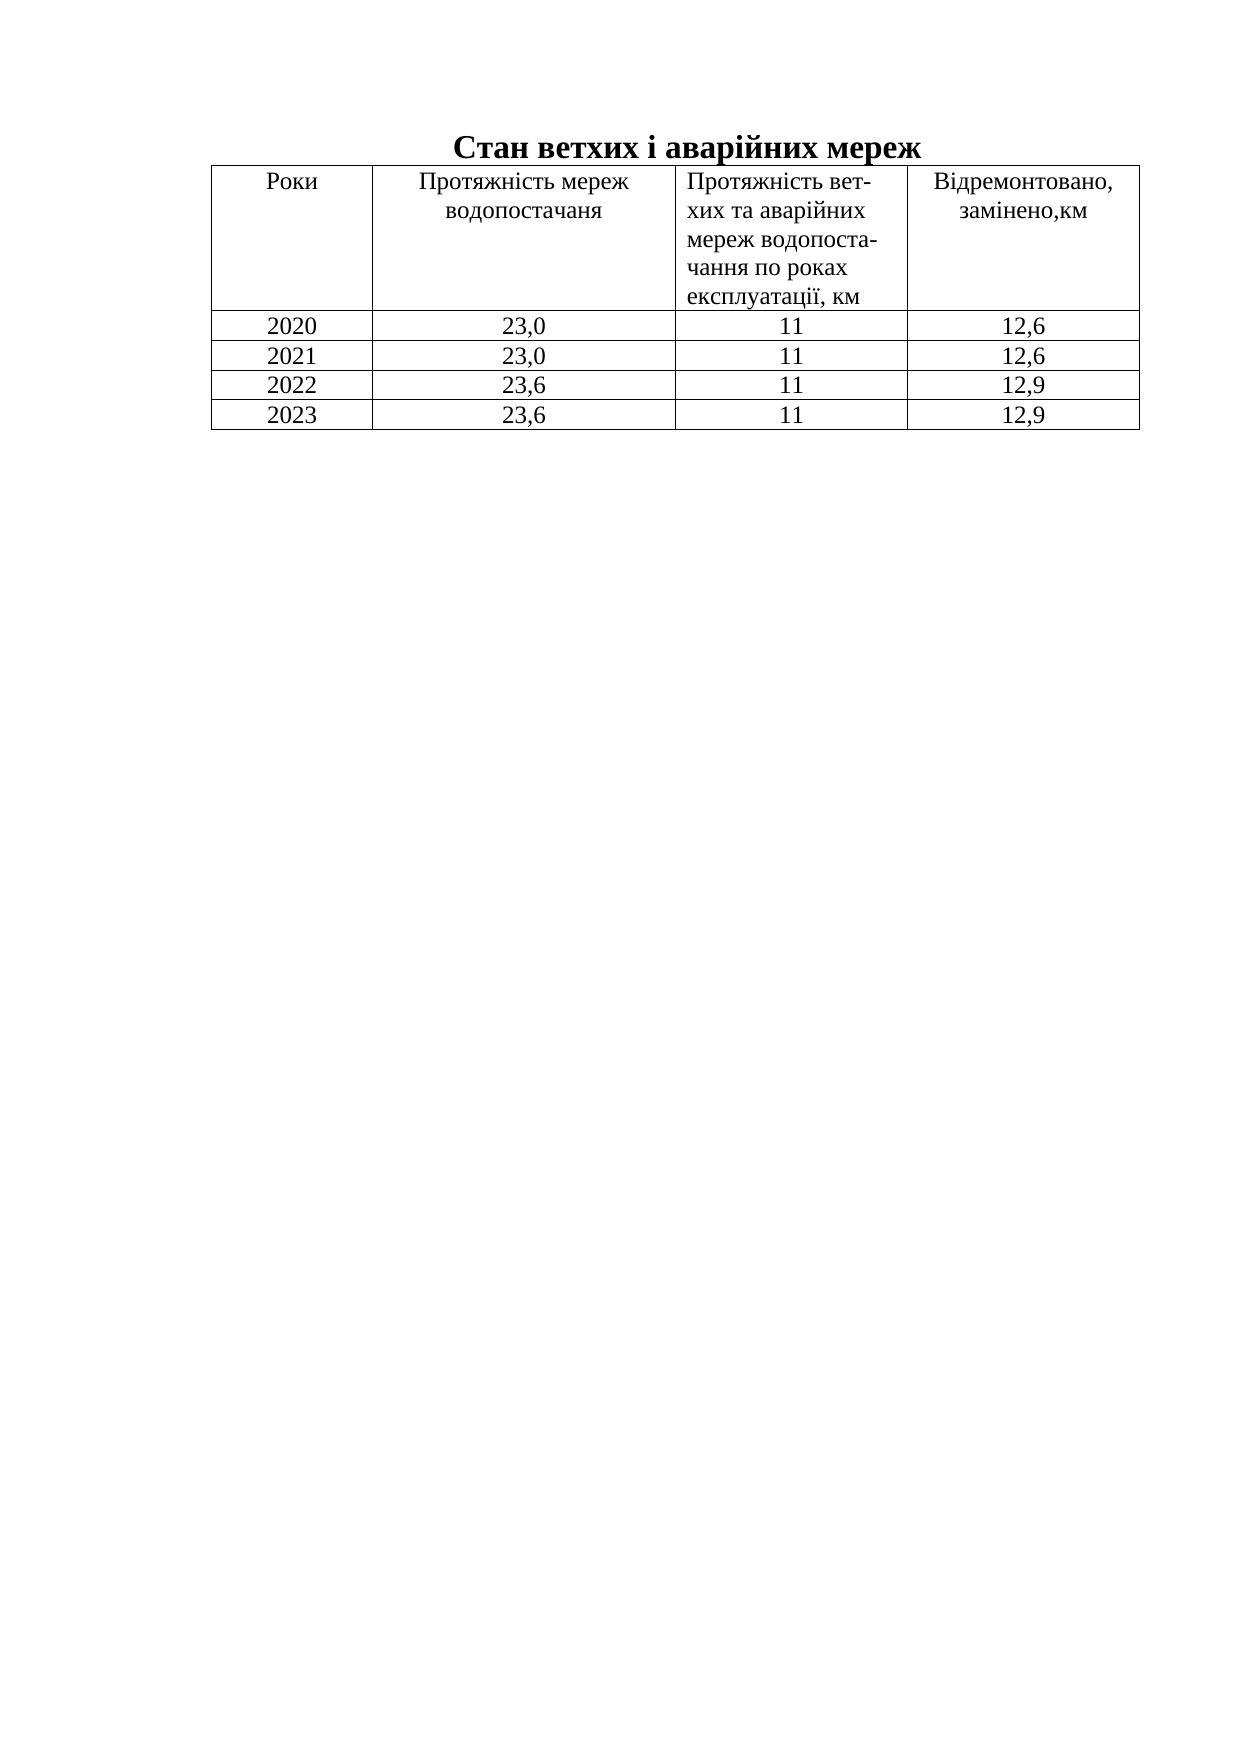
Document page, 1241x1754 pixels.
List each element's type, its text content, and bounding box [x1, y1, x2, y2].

table_header Протяжність вет-хих та аварійних мереж водопоста-чання по роках експлуатації, км [676, 166, 907, 310]
table_cell 12,9 [908, 400, 1139, 429]
table_cell 11 [676, 371, 907, 399]
table_header Роки [212, 166, 372, 310]
table_cell 11 [676, 400, 907, 429]
table_cell 23,6 [373, 400, 675, 429]
table_cell 2020 [212, 311, 372, 340]
table_cell 2022 [212, 371, 372, 399]
table_cell 2021 [212, 341, 372, 369]
table_cell 23,6 [373, 371, 675, 399]
table_cell 23,0 [373, 341, 675, 369]
table_header Відремонтовано, замінено,км [908, 166, 1139, 310]
table_header Протяжність мереж водопостачаня [373, 166, 675, 310]
table_cell 12,6 [908, 311, 1139, 340]
text Стан ветхих і аварійних мереж [223, 127, 1152, 165]
table_cell 23,0 [373, 311, 675, 340]
table_cell 12,9 [908, 371, 1139, 399]
table_cell 11 [676, 311, 907, 340]
table_cell 12,6 [908, 341, 1139, 369]
table_cell 11 [676, 341, 907, 369]
table_cell 2023 [212, 400, 372, 429]
